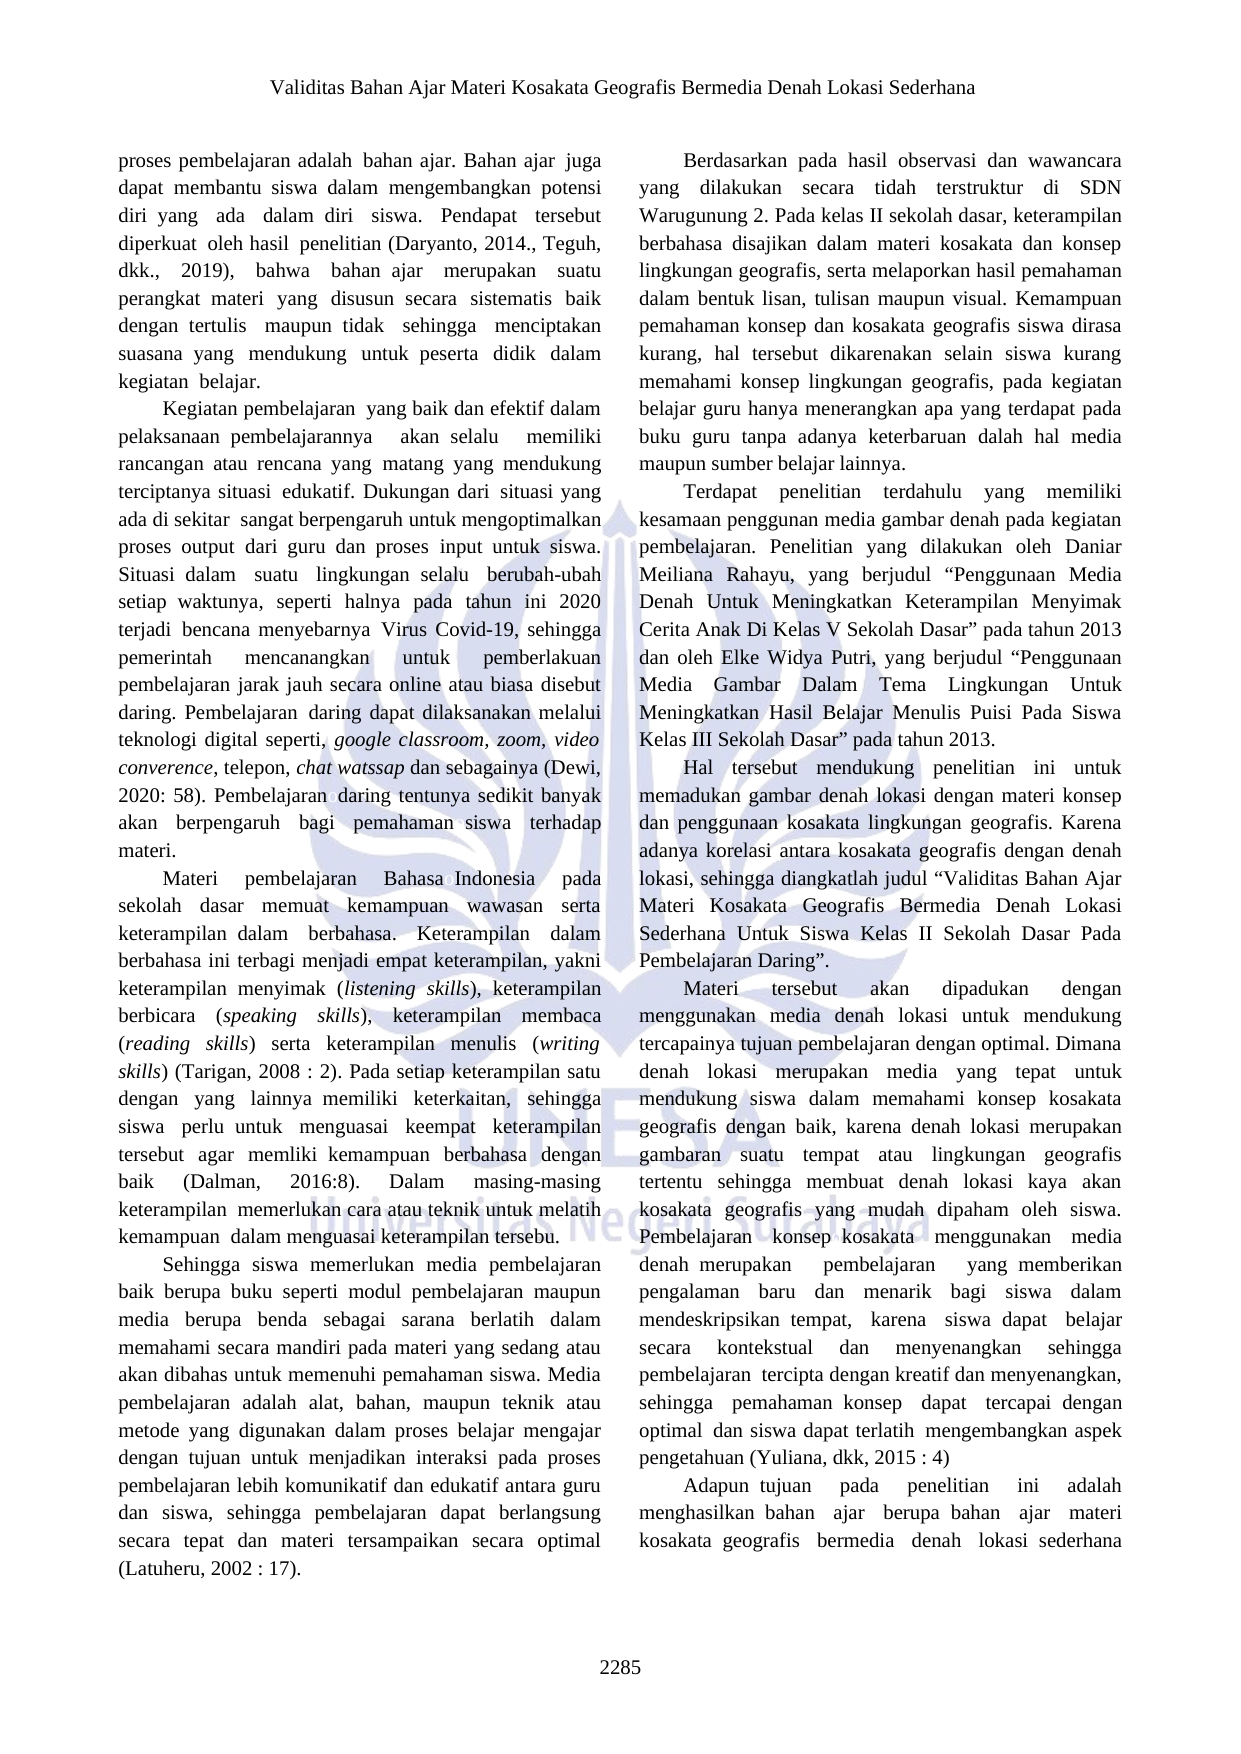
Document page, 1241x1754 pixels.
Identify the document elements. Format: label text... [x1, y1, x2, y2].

list Hal tersebut mendukung penelitian ini untuk memadukan gambar denah lokasi dengan materi konsep dan penggunaan kosakata lingkungan geografis. Karena adanya korelasi antara kosakata geografis dengan denah lokasi, sehingga diangkatlah judul “Validitas Bahan Ajar Materi Kosakata Geografis Bermedia Denah Lokasi Sederhana Untuk Siswa Kelas II Sekolah Dasar Pada Pembelajaran Daring”. [639, 755, 1122, 972]
list Materi pembelajaran BahasaoIndonesia pada sekolah dasar memuat kemampuan wawasan serta keterampilanodalam berbahasa. Keterampilan dalam berbahasa ini terbagi menjadi empat keterampilan, yakni keterampilan menyimak (listening skills), keterampilan berbicara (speaking skills), keterampilan membaca (reading skills) serta keterampilan menulis (writing skills) (Tarigan, 2008 : 2). Pada setiap keterampilan satu dengan yang lainnyaomemiliki keterkaitan, sehingga siswa perluountuk menguasai keempat keterampilan tersebut agar memlikiokemampuan berbahasa dengan baik (Dalman, 2016:8). Dalam masing-masing keterampilanomemerlukan cara atau teknik untuk melatih kemampuanodalam menguasai keterampilan tersebu. [118, 865, 601, 1248]
list Kegiatan pembelajaranoyang baik dan efektif dalam pelaksanaanopembelajarannya akanoselalu memiliki rancangan atau rencana yangomatang yang mendukung terciptanya situasioedukatif. Dukungan dariosituasi yang ada di sekitarosangat berpengaruh untuk mengoptimalkan proses outputodari guru dan prosesoinput untuk siswa. Situasiodalam suatu lingkunganoselalu berubah-ubah setiapowaktunya, seperti halnya pada tahun ini 2020 terjadiobencana menyebarnyaoVirus Covid-19, sehingga pemerintah mencanangkan untuk pemberlakuan pembelajaran jarak jauh secara online atau biasa disebut daring. Pembelajaranodaring dapat dilaksanakan melalui teknologi digital seperti, google classroom, zoom, video converence, telepon, chat watssap dan sebagainya (Dewi, 2020: 58). Pembelajaranodaring tentunya sedikit banyak akan berpengaruh bagi pemahamanosiswa terhadap materi. [118, 396, 601, 862]
list Terdapat penelitian terdahulu yang memiliki kesamaan penggunan media gambar denah pada kegiatan pembelajaran. Penelitian yang dilakukan oleh Daniar Meiliana Rahayu, yang berjudul “Penggunaan Media Denah Untuk Meningkatkan Keterampilan Menyimak Cerita Anak Di Kelas V Sekolah Dasar” pada tahun 2013 dan oleh Elke Widya Putri, yang berjudul “Penggunaan Media Gambar Dalam Tema Lingkungan Untuk Meningkatkan Hasil Belajar Menulis Puisi Pada Siswa Kelas III Sekolah Dasar” pada tahun 2013. [639, 479, 1122, 751]
list Berdasarkan pada hasil observasi dan wawancara yang dilakukan secara tidah terstruktur di SDN Warugunung 2. Pada kelas II sekolah dasar, keterampilan berbahasa disajikan dalam materi kosakata dan konsep lingkungan geografis, serta melaporkan hasil pemahaman dalam bentuk lisan, tulisan maupun visual. Kemampuan pemahaman konsep dan kosakata geografis siswa dirasa kurang, hal tersebut dikarenakan selain siswa kurang memahami konsep lingkungan geografis, pada kegiatan belajar guru hanya menerangkan apa yang terdapat pada buku guru tanpa adanya keterbaruan dalah hal media maupun sumber belajar lainnya. [639, 148, 1122, 475]
list Materi tersebut akan dipadukan dengan menggunakan media denah lokasi untuk mendukung tercapainya tujuan pembelajaran dengan optimal. Dimana denah lokasi merupakan media yang tepat untuk mendukung siswa dalam memahami konsep kosakata geografis dengan baik, karena denah lokasi merupakan gambaran suatu tempat atau lingkungan geografis tertentu sehingga membuat denah lokasi kaya akan kosakata geografis yang mudah dipaham oleh siswa. Pembelajaran konsepokosakata menggunakan media denahomerupakan pembelajaran yangomemberikan pengalaman baru dan menarik bagi siswa dalam mendeskripsikanotempat, karena siswaodapat belajar secara kontekstual dan menyenangkan sehingga pembelajaranotercipta dengan kreatif dan menyenangkan, sehingga pemahamanokonsep dapat tercapaiodengan optimalodan siswa dapat terlatihomengembangkan aspek pengetahuan (Yuliana, dkk, 2015 : 4) [639, 976, 1122, 1469]
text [639, 1473, 1122, 1552]
list Sehingga siswa memerlukan media pembelajaran baik berupa buku seperti modul pembelajaran maupun media berupa benda sebagai sarana berlatih dalam memahami secara mandiri pada materi yang sedang atau akan dibahas untuk memenuhi pemahaman siswa. Media pembelajaran adalah alat, bahan, maupun teknik atau metode yang digunakan dalam proses belajar mengajar dengan tujuan untuk menjadikan interaksi pada proses pembelajaran lebih komunikatif dan edukatif antara guru dan siswa, sehingga pembelajaran dapat berlangsung secara tepat dan materi tersampaikan secara optimal (Latuheru, 2002 : 17). [118, 1252, 601, 1579]
